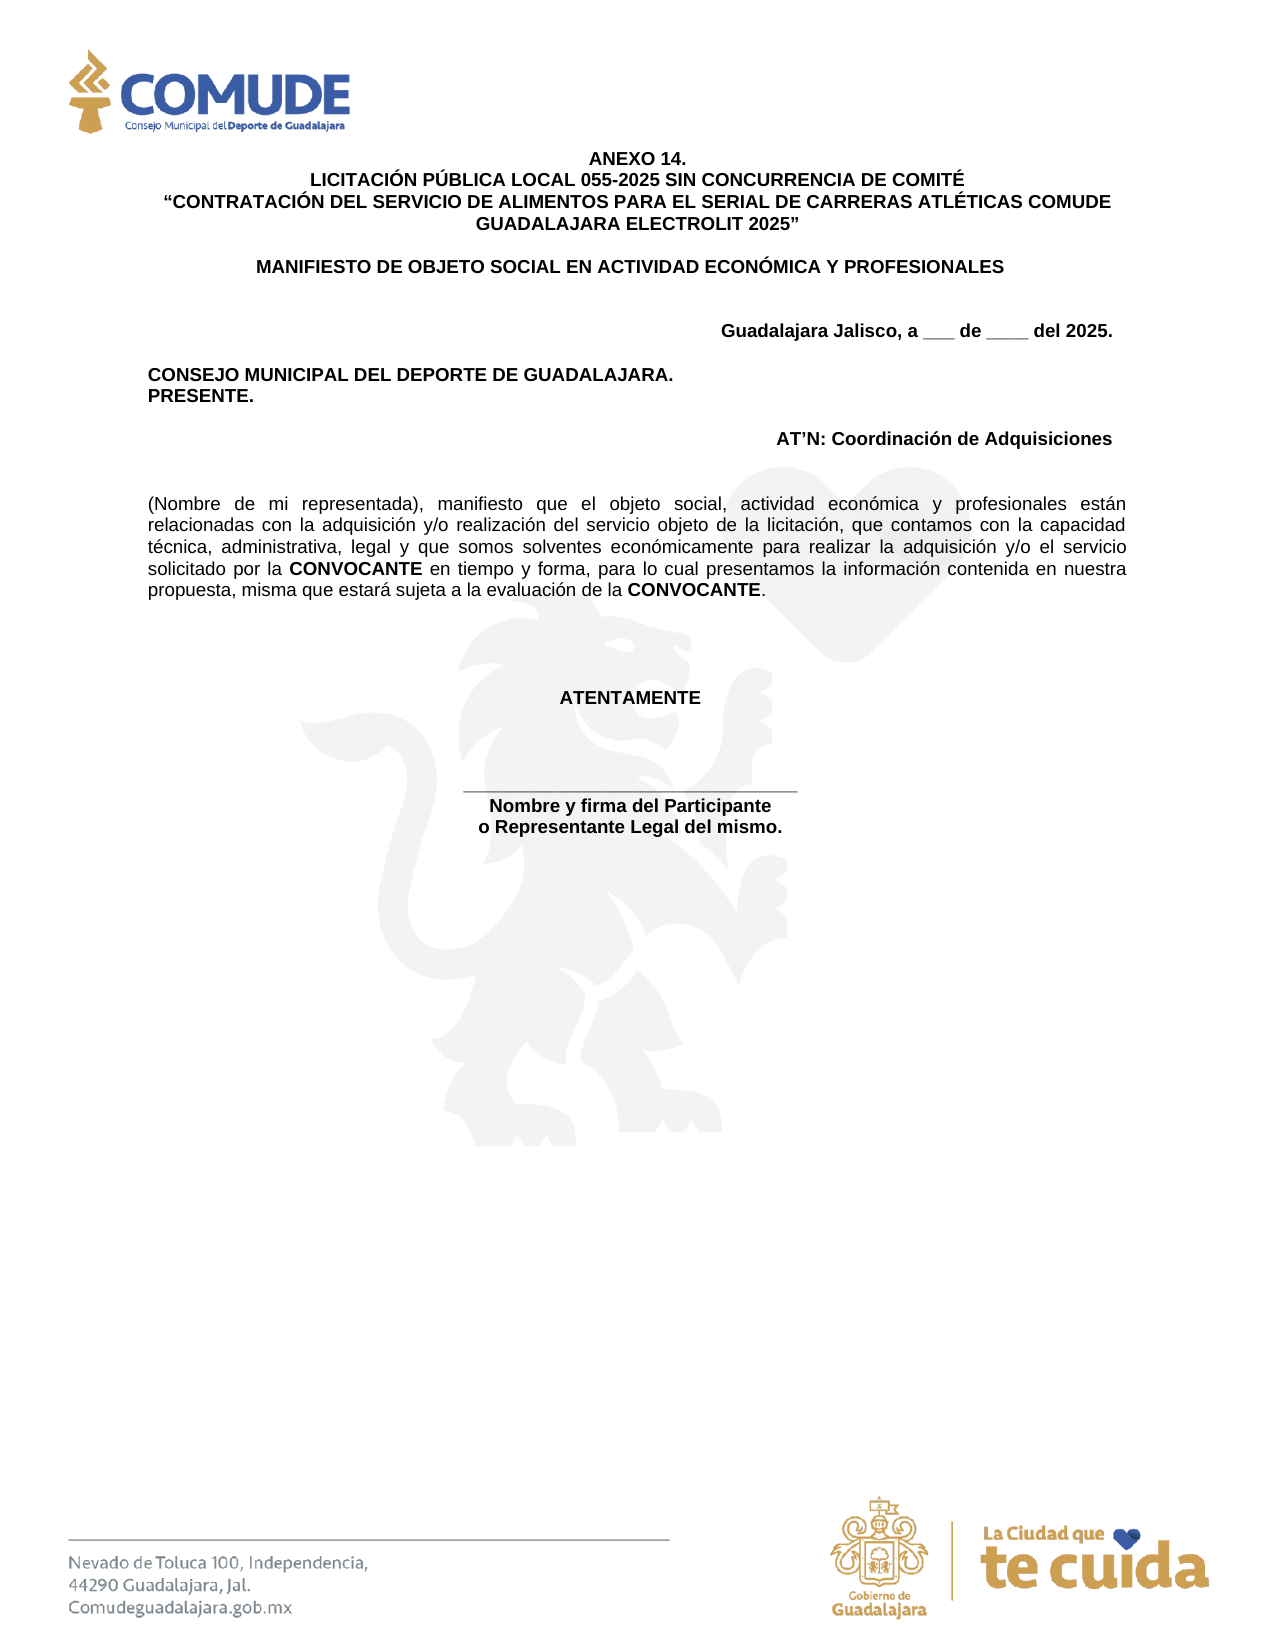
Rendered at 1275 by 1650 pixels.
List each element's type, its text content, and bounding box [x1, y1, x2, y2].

text AT’N: Coordinación de Adquisiciones [148, 428, 1113, 449]
text (Nombre de mi representada), manifiesto que el objeto social, actividad económica y profesionales están relacionadas con la adquisición y/o realización del servicio objeto de la licitación, que contamos con la capacidad técnica, administrativa, legal y que somos solventes económicamente para realizar la adquisición y/o el servicio solicitado por la CONVOCANTE en tiempo y forma, para lo cual presentamos la información contenida en nuestra propuesta, misma que estará sujeta a la evaluación de la CONVOCANTE. [148, 493, 1127, 601]
text o Representante Legal del mismo. [148, 816, 1113, 838]
text ANEXO 14. [148, 148, 1127, 169]
picture [5, 5, 1273, 1646]
text CONSEJO MUNICIPAL DEL DEPORTE DE GUADALAJARA. [148, 363, 1113, 385]
text LICITACIÓN PÚBLICA LOCAL 055-2025 SIN CONCURRENCIA DE COMITÉ [148, 169, 1127, 191]
text MANIFIESTO DE OBJETO SOCIAL EN ACTIVIDAD ECONÓMICA Y PROFESIONALES [148, 256, 1113, 277]
text PRESENTE. [148, 385, 1113, 406]
text ________________________________ [148, 773, 1113, 794]
text Guadalajara Jalisco, a ___ de ____ del 2025. [148, 320, 1113, 342]
text Nombre y firma del Participante [148, 794, 1113, 816]
text “CONTRATACIÓN DEL SERVICIO DE ALIMENTOS PARA EL SERIAL DE CARRERAS ATLÉTICAS COMUDE GUADALAJARA ELECTROLIT 2025” [148, 191, 1127, 234]
text ATENTAMENTE [148, 687, 1113, 708]
